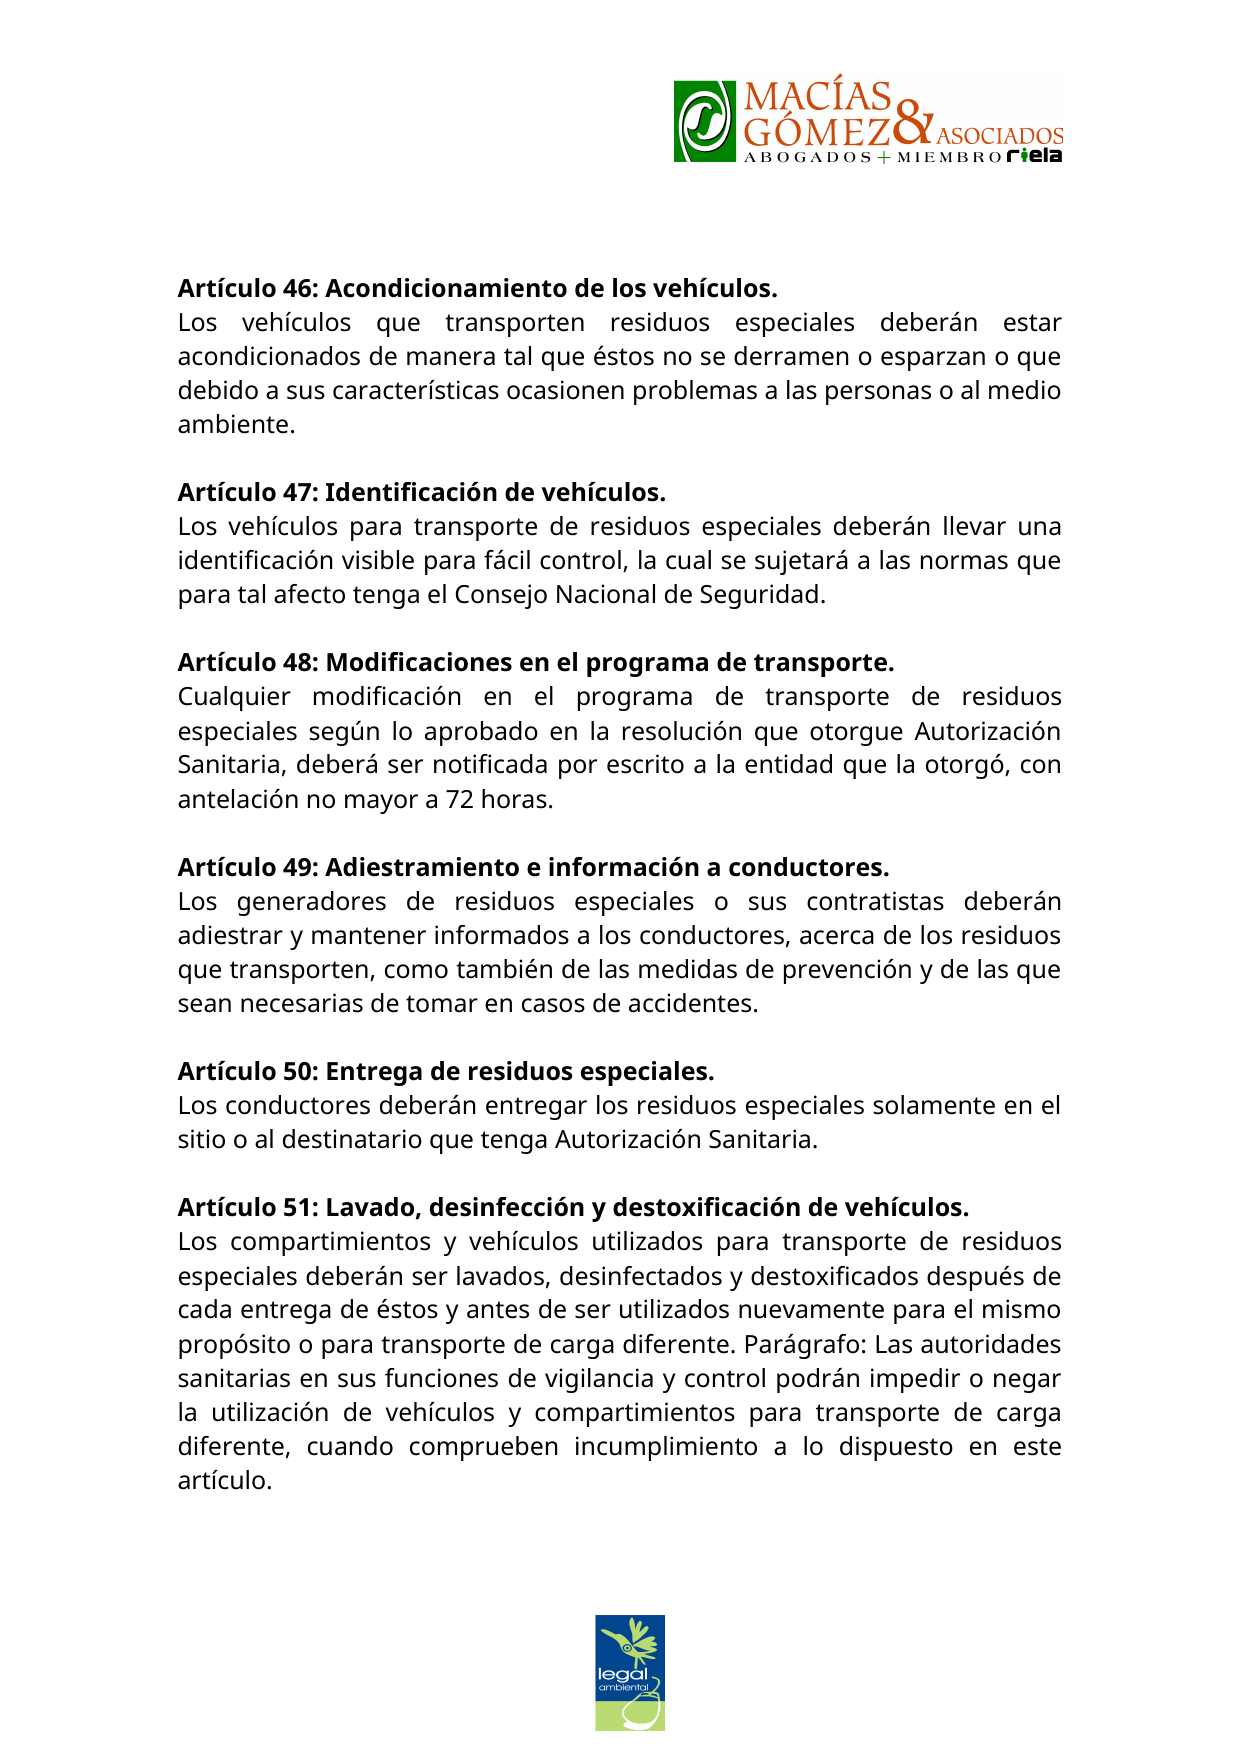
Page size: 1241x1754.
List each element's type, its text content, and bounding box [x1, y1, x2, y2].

text Artículo 46: Acondicionamiento de los vehículos. [177, 270, 1063, 304]
text Artículo 50: Entrega de residuos especiales. [177, 1054, 1063, 1088]
text Los vehículos que transporten residuos especiales deberán estar acondicionados de manera tal que éstos no se derramen o esparzan o que debido a sus características ocasionen problemas a las personas o al medio ambiente. [177, 304, 1063, 441]
text Los compartimientos y vehículos utilizados para transporte de residuos especiales deberán ser lavados, desinfectados y destoxificados después de cada entrega de éstos y antes de ser utilizados nuevamente para el mismo propósito o para transporte de carga diferente. Parágrafo: Las autoridades sanitarias en sus funciones de vigilancia y control podrán impedir o negar la utilización de vehículos y compartimientos para transporte de carga diferente, cuando comprueben incumplimiento a lo dispuesto en este artículo. [177, 1224, 1063, 1497]
text Los vehículos para transporte de residuos especiales deberán llevar una identificación visible para fácil control, la cual se sujetará a las normas que para tal afecto tenga el Consejo Nacional de Seguridad. [177, 509, 1063, 611]
text Artículo 51: Lavado, desinfección y destoxificación de vehículos. [177, 1190, 1063, 1224]
text Los generadores de residuos especiales o sus contratistas deberán adiestrar y mantener informados a los conductores, acerca de los residuos que transporten, como también de las medidas de prevención y de las que sean necesarias de tomar en casos de accidentes. [177, 883, 1063, 1020]
picture [595, 1615, 665, 1731]
text Artículo 49: Adiestramiento e información a conductores. [177, 849, 1063, 883]
text Artículo 48: Modificaciones en el programa de transporte. [177, 645, 1063, 679]
picture [674, 73, 1064, 164]
text Artículo 47: Identificación de vehículos. [177, 475, 1063, 509]
text Cualquier modificación en el programa de transporte de residuos especiales según lo aprobado en la resolución que otorgue Autorización Sanitaria, deberá ser notificada por escrito a la entidad que la otorgó, con antelación no mayor a 72 horas. [177, 679, 1063, 815]
text Los conductores deberán entregar los residuos especiales solamente en el sitio o al destinatario que tenga Autorización Sanitaria. [177, 1088, 1063, 1156]
